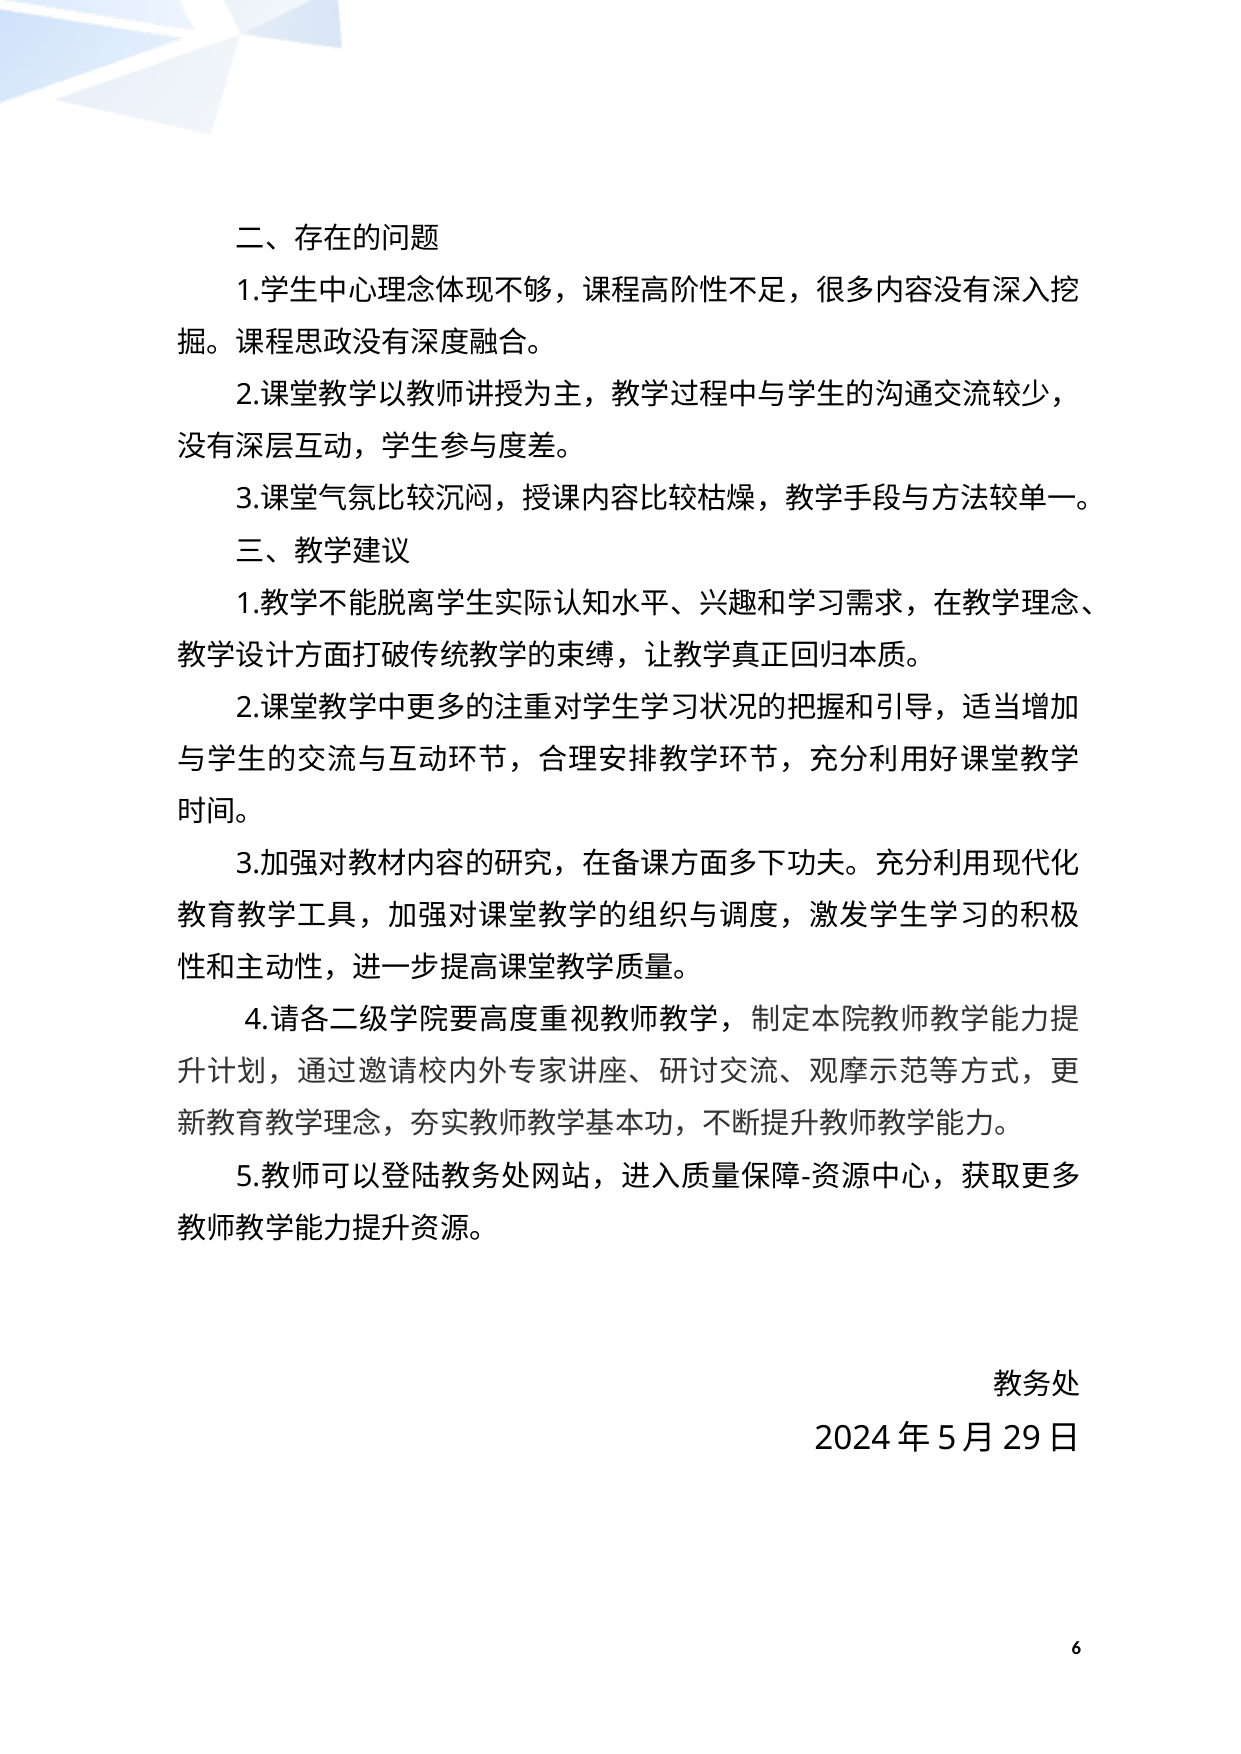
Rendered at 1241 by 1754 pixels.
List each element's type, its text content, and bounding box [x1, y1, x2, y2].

text 2.课堂教学以教师讲授为主，教学过程中与学生的沟通交流较少，没有深层互动，学生参与度差。 [177, 363, 1081, 467]
picture [0, 0, 522, 210]
text 教务处 [177, 1353, 1081, 1405]
text 1.教学不能脱离学生实际认知水平、兴趣和学习需求，在教学理念、教学设计方面打破传统教学的束缚，让教学真正回归本质。 [177, 571, 1081, 676]
text 2024年5月29日 [177, 1405, 1081, 1461]
text 3.加强对教材内容的研究，在备课方面多下功夫。充分利用现代化教育教学工具，加强对课堂教学的组织与调度，激发学生学习的积极性和主动性，进一步提高课堂教学质量。 [177, 832, 1081, 988]
text 4.请各二级学院要高度重视教师教学，制定本院教师教学能力提升计划，通过邀请校内外专家讲座、研讨交流、观摩示范等方式，更新教育教学理念，夯实教师教学基本功，不断提升教师教学能力。 [177, 988, 1081, 1144]
text 2.课堂教学中更多的注重对学生学习状况的把握和引导，适当增加与学生的交流与互动环节，合理安排教学环节，充分利用好课堂教学时间。 [177, 676, 1081, 832]
text 3.课堂气氛比较沉闷，授课内容比较枯燥，教学手段与方法较单一。 [177, 467, 1081, 519]
text 三、教学建议 [177, 519, 1081, 571]
text 5.教师可以登陆教务处网站，进入质量保障-资源中心，获取更多教师教学能力提升资源。 [177, 1144, 1081, 1248]
text 二、存在的问题 [177, 207, 1081, 259]
text 1.学生中心理念体现不够，课程高阶性不足，很多内容没有深入挖掘。课程思政没有深度融合。 [177, 259, 1081, 363]
